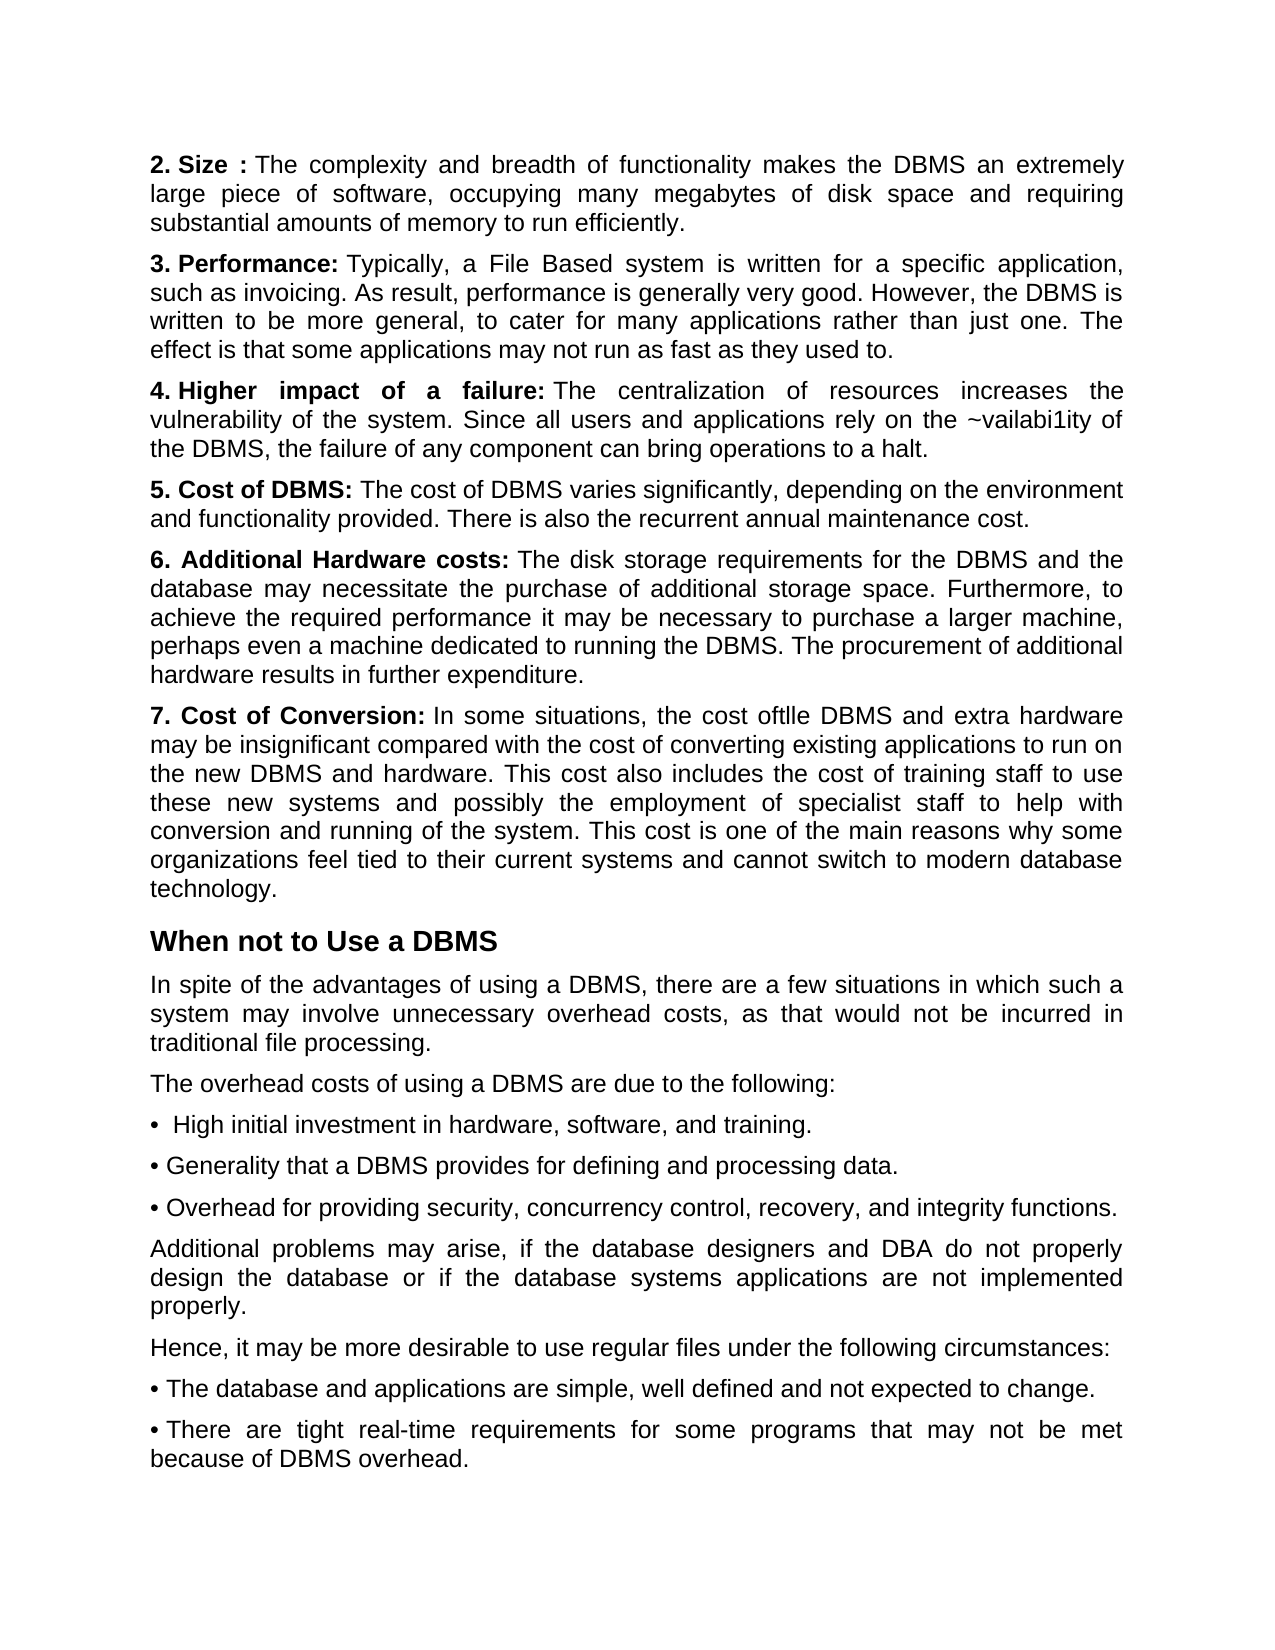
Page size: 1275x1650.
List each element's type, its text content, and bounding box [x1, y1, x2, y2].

text 6. Additional Hardware costs: The disk storage requirements for the DBMS and the database may necessitate the purchase of additional storage space. Furthermore, to achieve the required performance it may be necessary to purchase a larger machine, perhaps even a machine dedicated to running the DBMS. The procurement of additional hardware results in further expenditure. [150, 545, 1125, 689]
text 7. Cost of Conversion: In some situations, the cost oftlle DBMS and extra hardware may be insignificant compared with the cost of converting existing applications to run on the new DBMS and hardware. This cost also includes the cost of training staff to use these new systems and possibly the employment of specialist staff to help with conversion and running of the system. This cost is one of the main reasons why some organizations feel tied to their current systems and cannot switch to modern database technology. [150, 701, 1125, 902]
text The overhead costs of using a DBMS are due to the following: [150, 1069, 1125, 1097]
text Hence, it may be more desirable to use regular files under the following circumstances: [150, 1332, 1125, 1361]
text • There are tight real-time requirements for some programs that may not be met because of DBMS overhead. [150, 1415, 1125, 1472]
text 4. Higher impact of a failure: The centralization of resources increases the vulnerability of the system. Since all users and applications rely on the ~vailabi1ity of the DBMS, the failure of any component can bring operations to a halt. [150, 376, 1125, 462]
text • Overhead for providing security, concurrency control, recovery, and integrity functions. [150, 1192, 1125, 1221]
text • Generality that a DBMS provides for defining and processing data. [150, 1151, 1125, 1180]
text In spite of the advantages of using a DBMS, there are a few situations in which such a system may involve unnecessary overhead costs, as that would not be incurred in traditional file processing. [150, 970, 1125, 1056]
text 5. Cost of DBMS: The cost of DBMS varies significantly, depending on the environment and functionality provided. There is also the recurrent annual maintenance cost. [150, 475, 1125, 532]
text Additional problems may arise, if the database designers and DBA do not properly design the database or if the database systems applications are not implemented properly. [150, 1234, 1125, 1320]
text • High initial investment in hardware, software, and training. [150, 1110, 1125, 1139]
text • The database and applications are simple, well defined and not expected to change. [150, 1374, 1125, 1402]
text 2. Size : The complexity and breadth of functionality makes the DBMS an extremely large piece of software, occupying many megabytes of disk space and requiring substantial amounts of memory to run efficiently. [150, 150, 1125, 236]
subtitle When not to Use a DBMS [150, 915, 1125, 957]
text 3. Performance: Typically, a File Based system is written for a specific application, such as invoicing. As result, performance is generally very good. However, the DBMS is written to be more general, to cater for many applications rather than just one. The effect is that some applications may not run as fast as they used to. [150, 249, 1125, 364]
